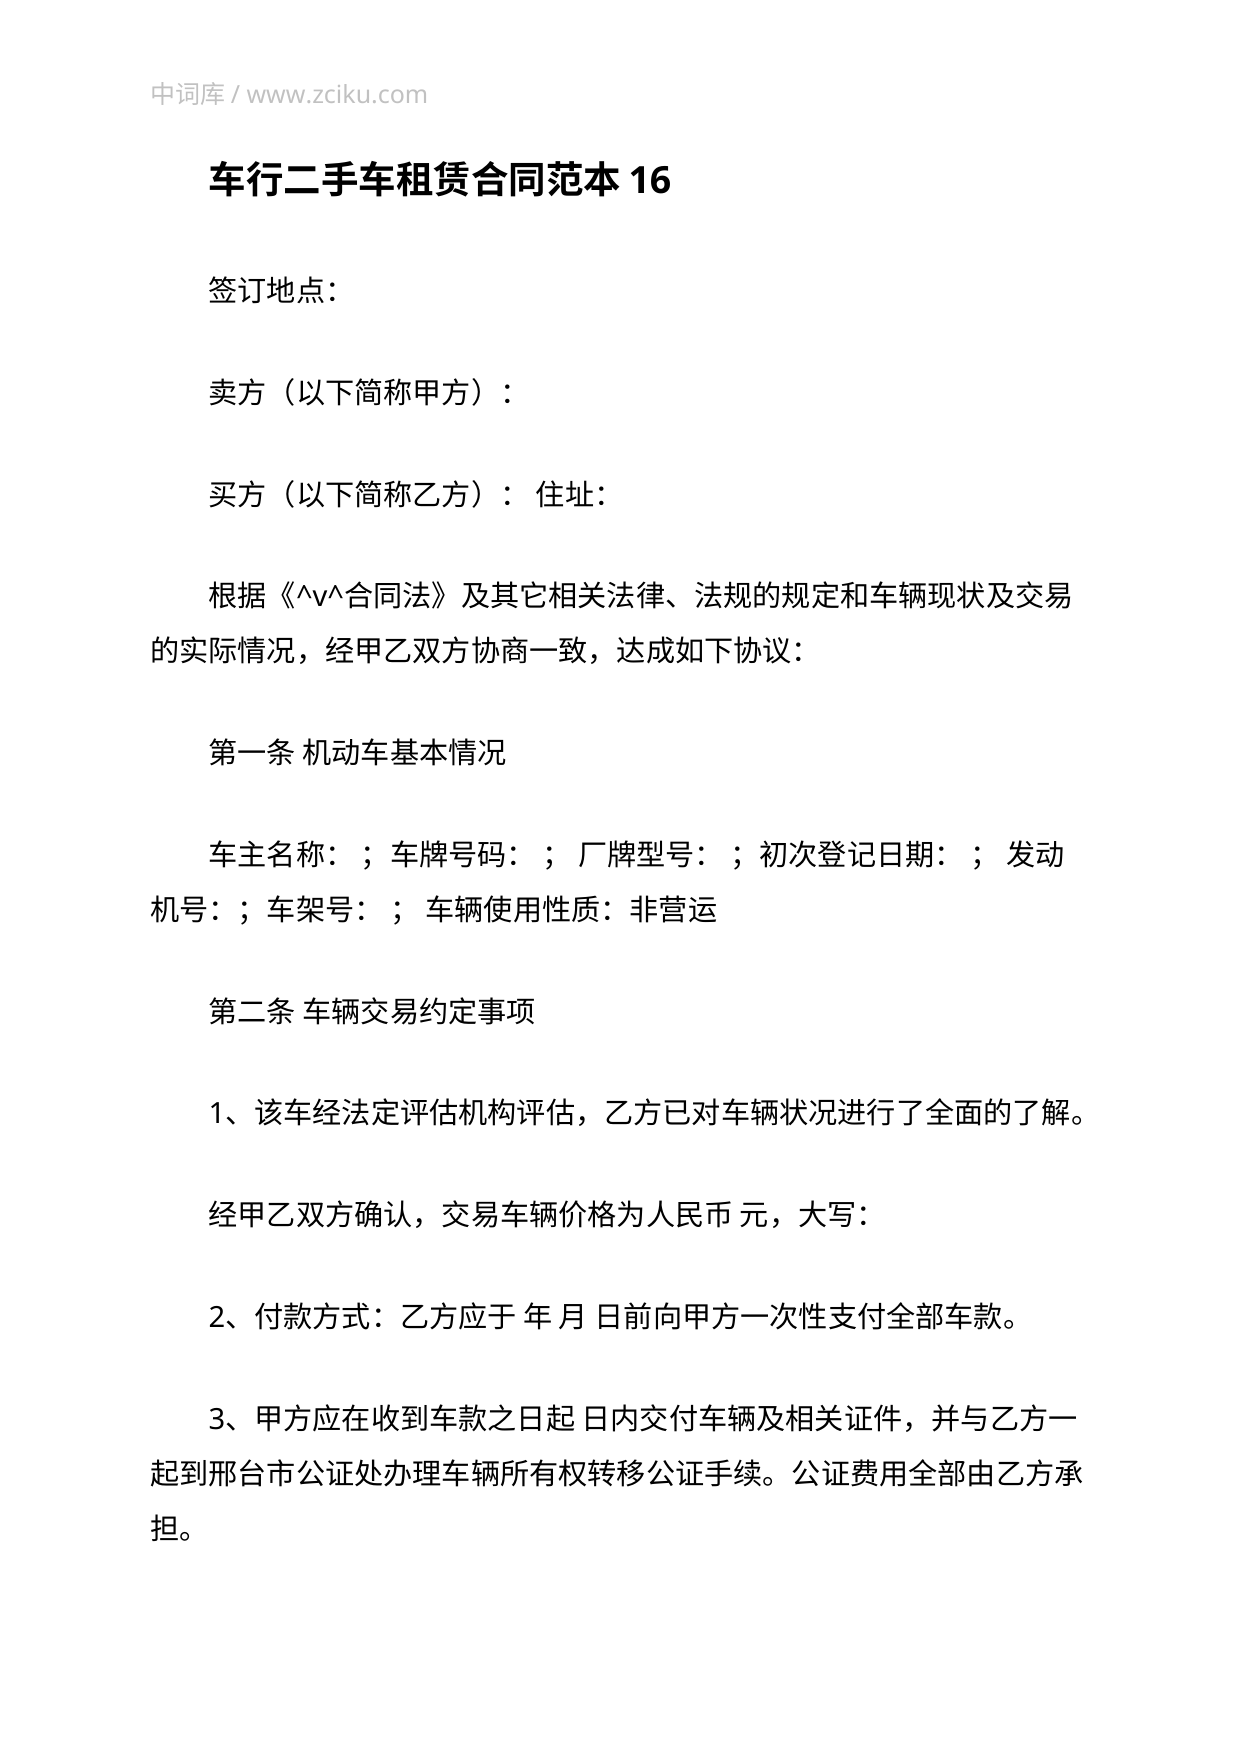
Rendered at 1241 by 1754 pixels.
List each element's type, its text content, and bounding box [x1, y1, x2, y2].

text 第二条 车辆交易约定事项 [150, 988, 1090, 1030]
text 1、该车经法定评估机构评估，乙方已对车辆状况进行了全面的了解。 [150, 1090, 1090, 1132]
text 车主名称： ；车牌号码： ； 厂牌型号： ；初次登记日期： ； 发动机号：；车架号： ； 车辆使用性质：非营运 [150, 831, 1090, 929]
text 第一条 机动车基本情况 [150, 730, 1090, 772]
text 3、甲方应在收到车款之日起 日内交付车辆及相关证件，并与乙方一起到邢台市公证处办理车辆所有权转移公证手续。公证费用全部由乙方承担。 [150, 1396, 1090, 1548]
text 车行二手车租赁合同范本16 [150, 150, 1090, 204]
text 买方（以下简称乙方）： 住址： [150, 471, 1090, 513]
text 签订地点： [150, 268, 1090, 310]
text 经甲乙双方确认，交易车辆价格为人民币 元，大写： [150, 1192, 1090, 1234]
text 卖方（以下简称甲方）： [150, 369, 1090, 412]
text 根据《^v^合同法》及其它相关法律、法规的规定和车辆现状及交易的实际情况，经甲乙双方协商一致，达成如下协议： [150, 573, 1090, 670]
text 2、付款方式：乙方应于 年 月 日前向甲方一次性支付全部车款。 [150, 1294, 1090, 1336]
